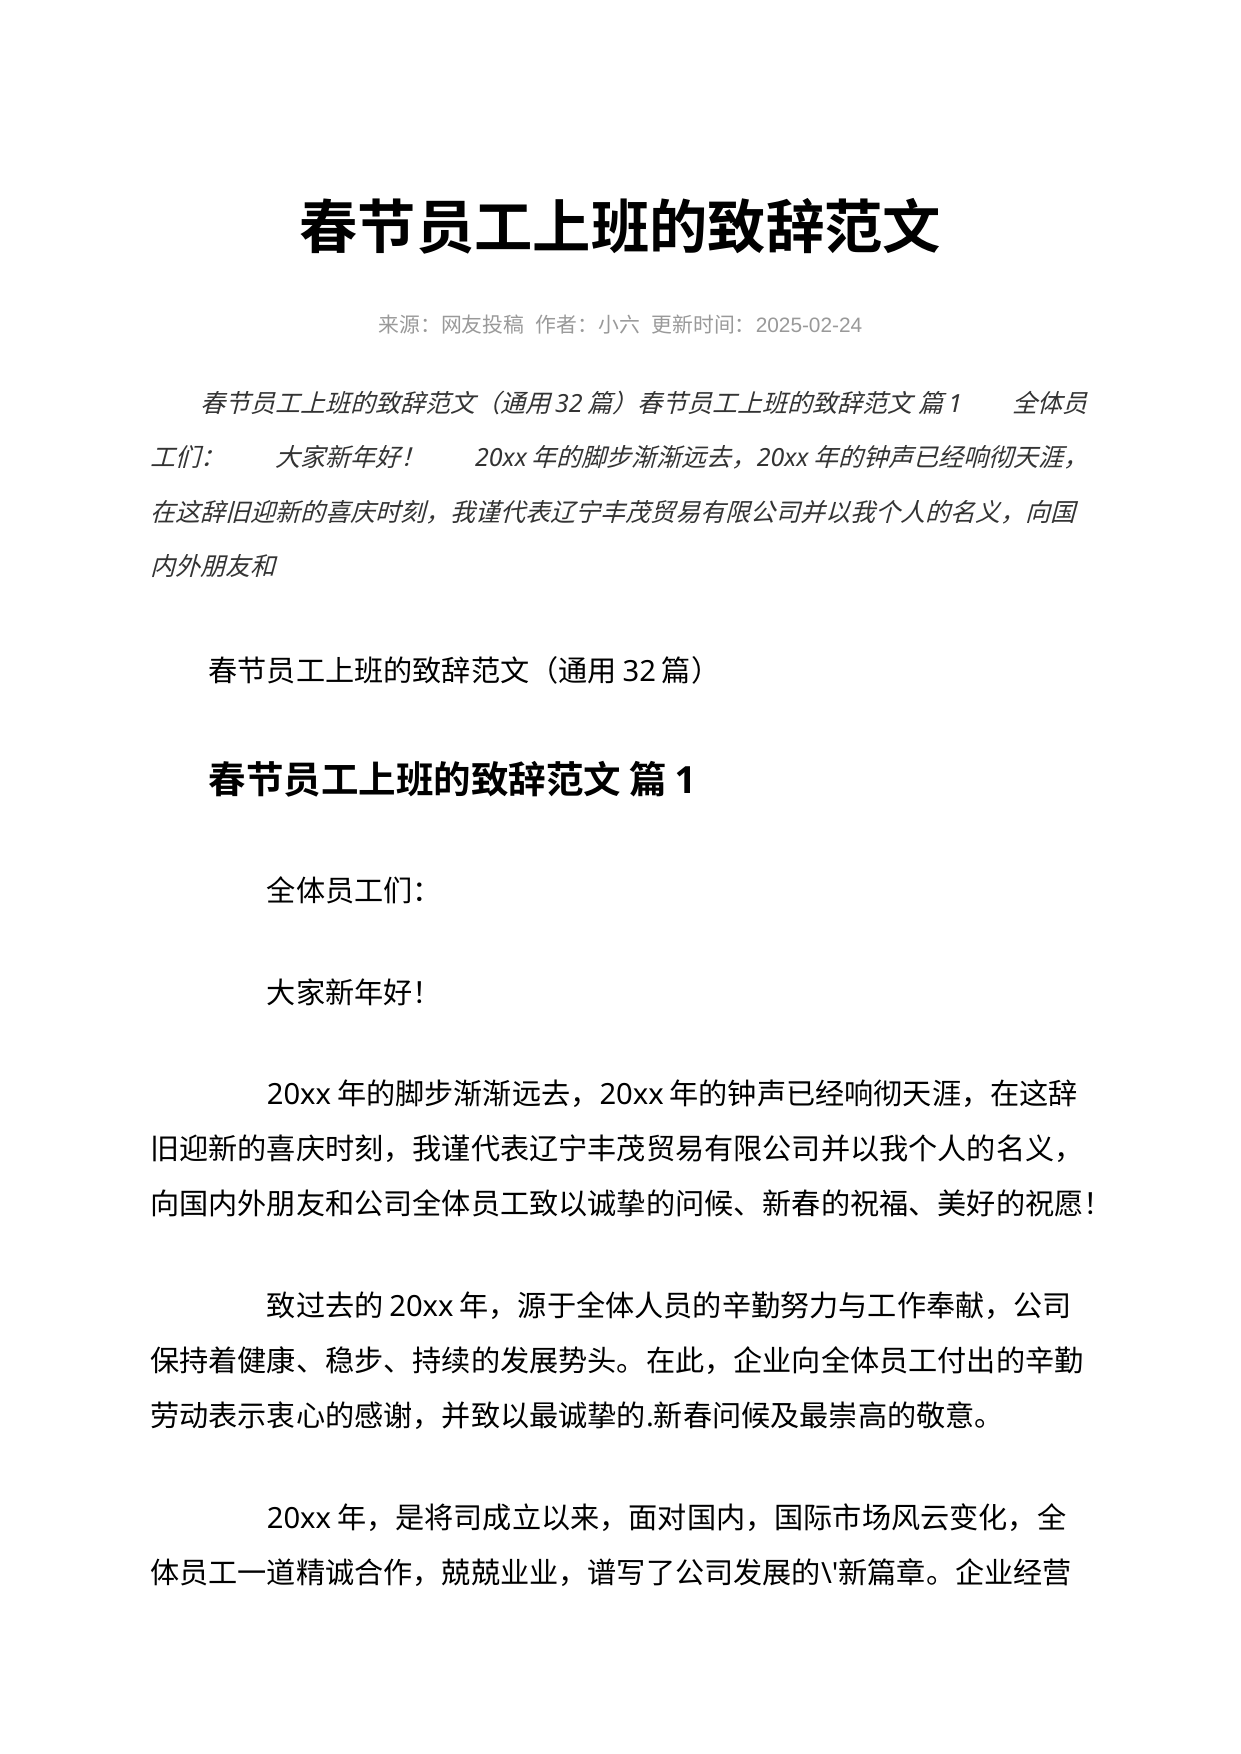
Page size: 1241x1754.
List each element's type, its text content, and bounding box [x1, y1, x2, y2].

subtitle 春节员工上班的致辞范文 [150, 181, 1090, 266]
text 春节员工上班的致辞范文（通用32篇）春节员工上班的致辞范文 篇1 全体员工们： 大家新年好！ 20xx年的脚步渐渐远去，20xx年的钟声已经响彻天涯，在这辞旧迎新的喜庆时刻，我谨代表辽宁丰茂贸易有限公司并以我个人的名义，向国内外朋友和 [150, 383, 1090, 583]
text 春节员工上班的致辞范文（通用32篇） [150, 648, 1090, 690]
text 20xx年的脚步渐渐远去，20xx年的钟声已经响彻天涯，在这辞旧迎新的喜庆时刻，我谨代表辽宁丰茂贸易有限公司并以我个人的名义，向国内外朋友和公司全体员工致以诚挚的问候、新春的祝福、美好的祝愿！ [150, 1071, 1090, 1223]
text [150, 1494, 1090, 1592]
text 来源：网友投稿 作者：小六 更新时间：2025-02-24 [150, 313, 1090, 337]
text 全体员工们： [150, 867, 1090, 910]
text 致过去的20xx年，源于全体人员的辛勤努力与工作奉献，公司保持着健康、稳步、持续的发展势头。在此，企业向全体员工付出的辛勤劳动表示衷心的感谢，并致以最诚挚的.新春问候及最崇高的敬意。 [150, 1283, 1090, 1435]
text 大家新年好！ [150, 969, 1090, 1011]
text 春节员工上班的致辞范文 篇1 [150, 750, 1090, 804]
